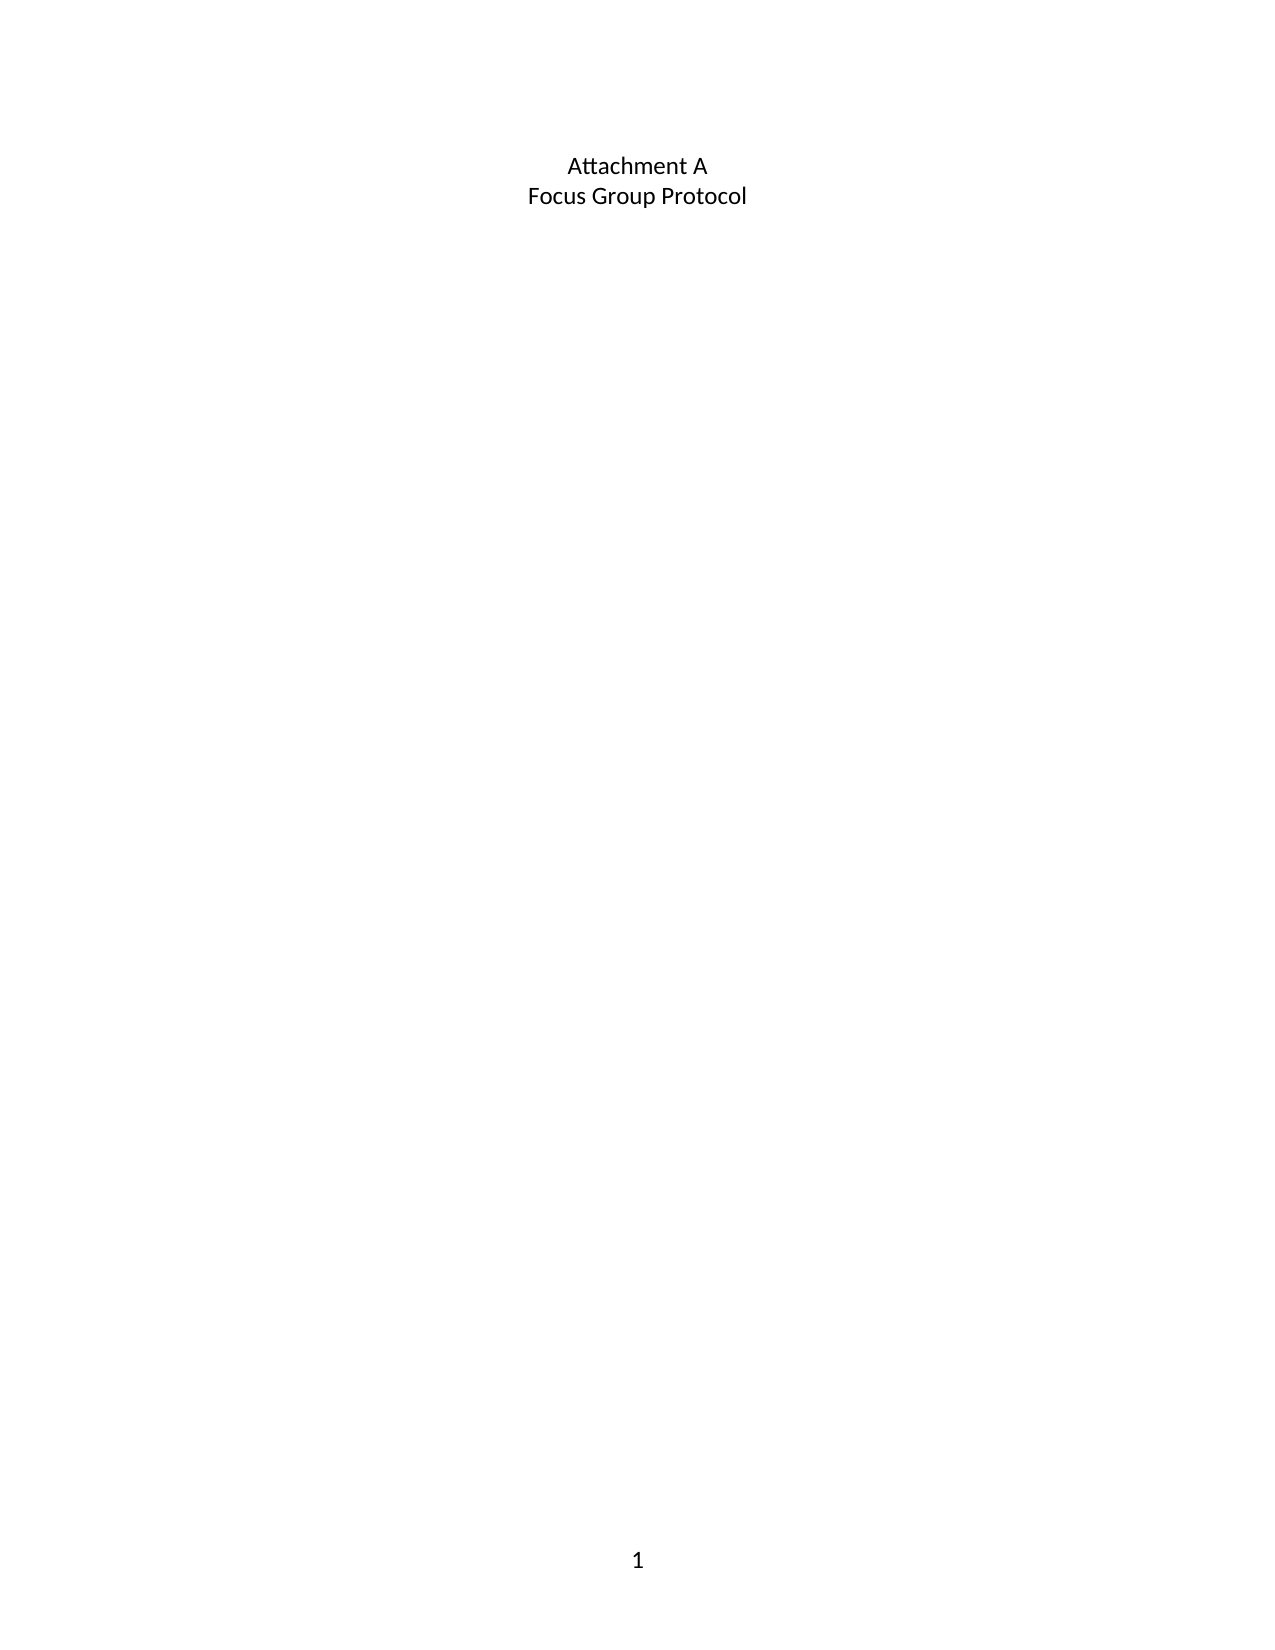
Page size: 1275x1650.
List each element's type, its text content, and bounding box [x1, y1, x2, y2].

text Focus Group Protocol [150, 181, 1125, 211]
text Attachment A [150, 150, 1125, 181]
